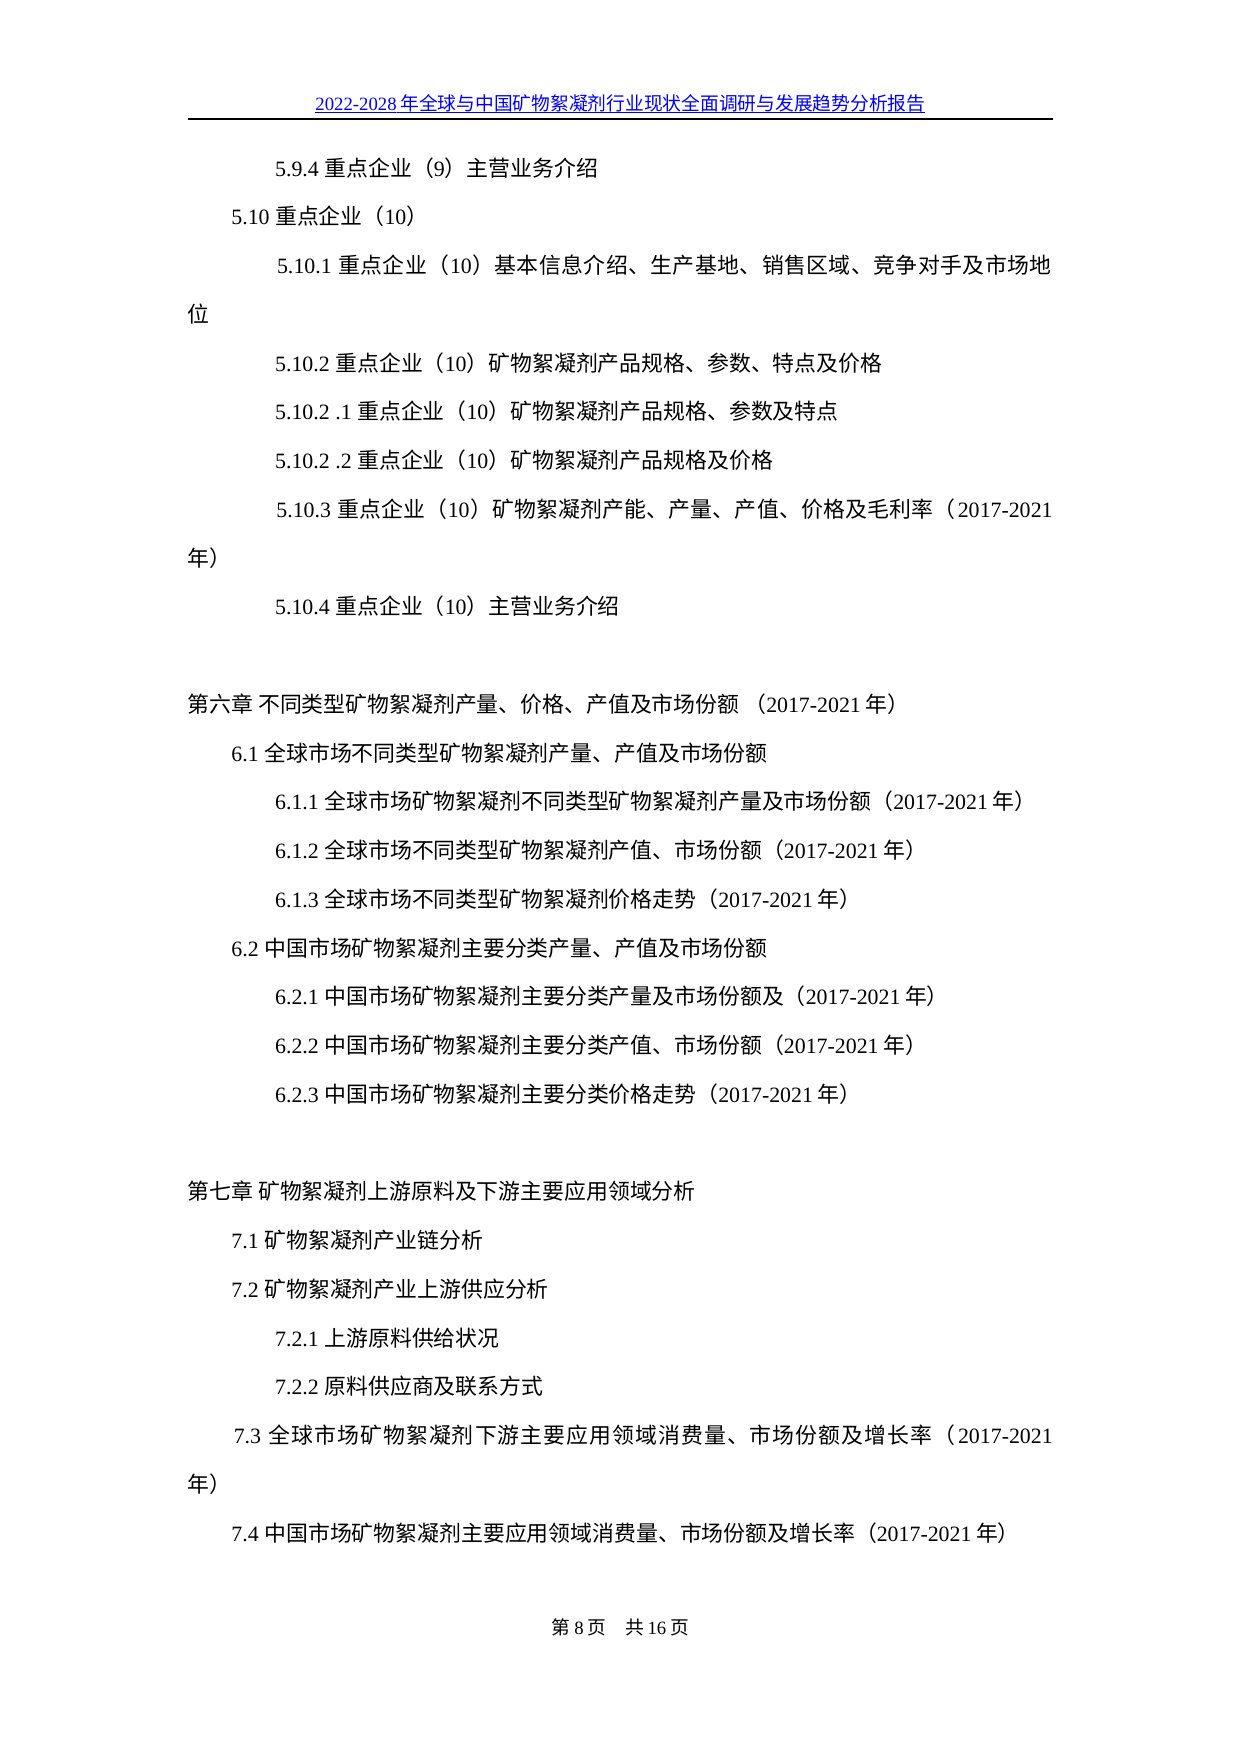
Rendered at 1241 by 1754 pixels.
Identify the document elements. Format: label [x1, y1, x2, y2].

text [187, 150, 1053, 1548]
